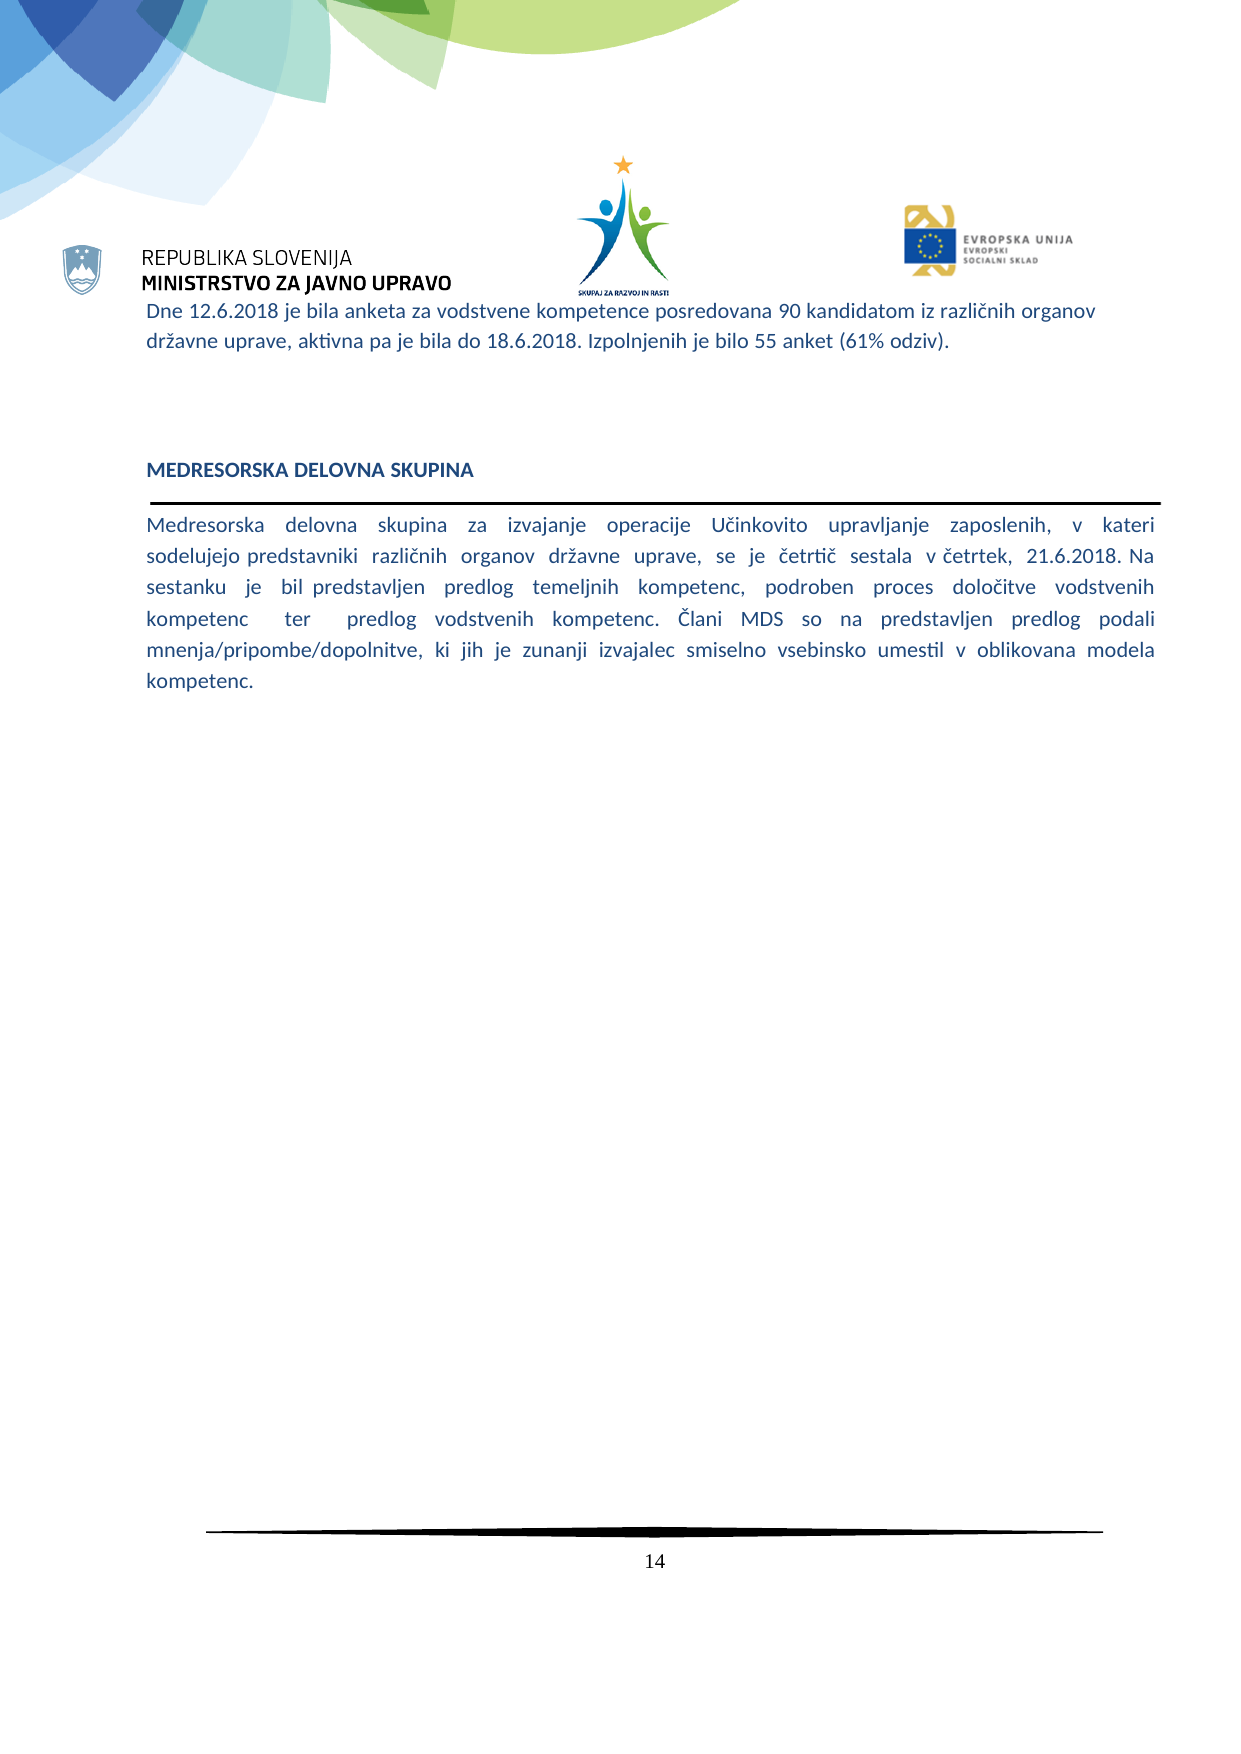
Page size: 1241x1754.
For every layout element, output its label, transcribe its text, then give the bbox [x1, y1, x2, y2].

text Medresorska delovna skupina za izvajanje operacije Učinkovito upravljanje zaposlenih, v kateri sodelujejo predstavniki različnih organov državne uprave, se je četrtič sestala v četrtek, 21.6.2018. Na sestanku je bil predstavljen predlog temeljnih kompetenc, podroben proces določitve vodstvenih kompetenc ter predlog vodstvenih kompetenc. Člani MDS so na predstavljen predlog podali mnenja/pripombe/dopolnitve, ki jih je zunanji izvajalec smiselno vsebinsko umestil v oblikovana modela kompetenc. [146, 511, 1155, 694]
text Dne 12.6.2018 je bila anketa za vodstvene kompetence posredovana 90 kandidatom iz različnih organov državne uprave, aktivna pa je bila do 18.6.2018. Izpolnjenih je bilo 55 anket (61% odziv). [146, 133, 1155, 354]
picture [0, 0, 742, 220]
picture [62, 245, 146, 297]
text MEDRESORSKA DELOVNA SKUPINA [146, 457, 1173, 483]
